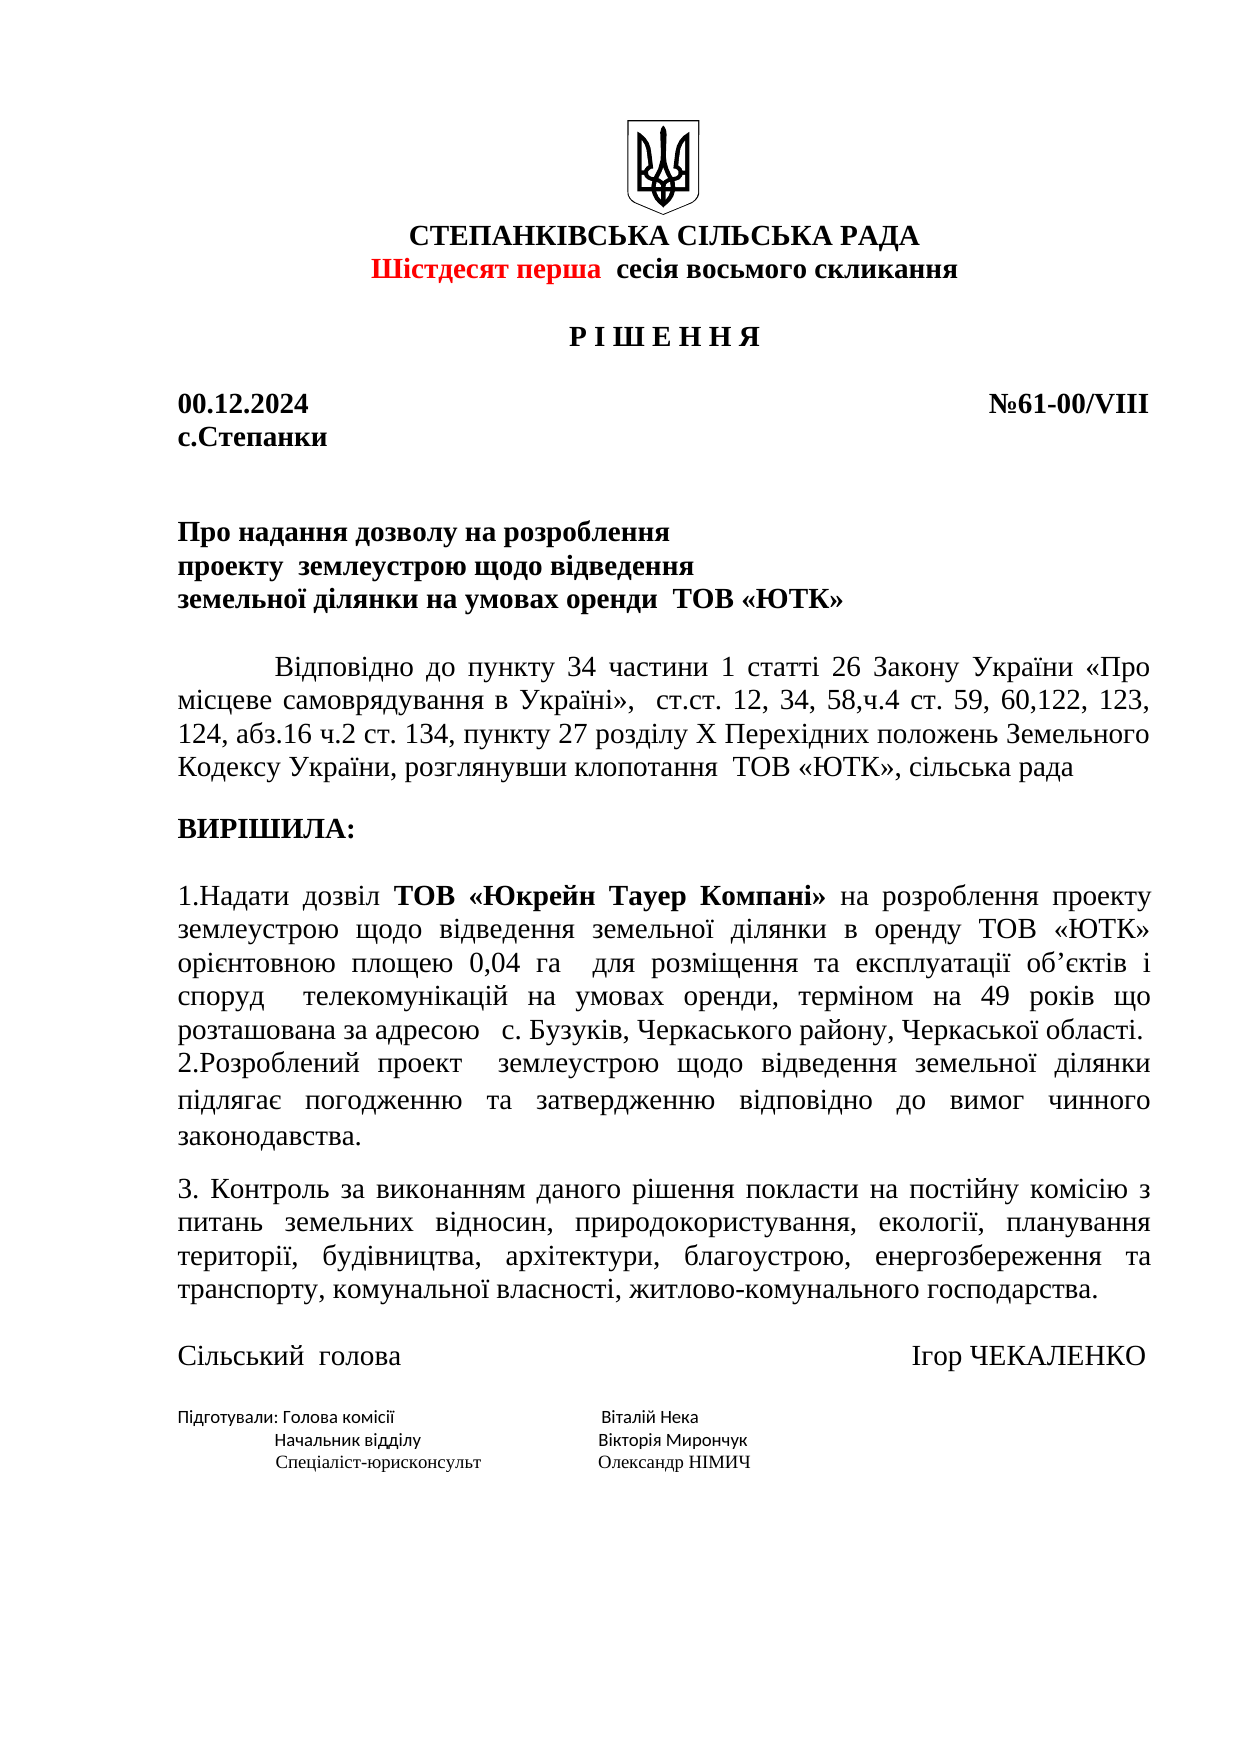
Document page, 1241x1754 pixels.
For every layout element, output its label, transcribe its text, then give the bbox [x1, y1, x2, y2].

text с.Степанки [177, 419, 1107, 453]
text Шістдесят перша сесія восьмого скликання [177, 252, 1152, 285]
list Начальник відділу Вікторія Мирончук [177, 1428, 1152, 1451]
text земельної ділянки на умовах оренди ТОВ «ЮТК» [177, 582, 1152, 615]
list Підготували: Голова комісії Віталій Нека [177, 1406, 1152, 1428]
text 00.12.2024 №61-00/VIII [177, 386, 1152, 419]
text СТЕПАНКІВСЬКА СІЛЬСЬКА РАДА [177, 218, 1152, 252]
text Про надання дозволу на розроблення [177, 514, 1152, 548]
text Р І Ш Е Н Н Я [177, 319, 1152, 352]
list Спеціаліст-юрисконсульт Олександр НІМИЧ [177, 1451, 1152, 1473]
text 1.Надати дозвіл ТОВ «Юкрейн Тауер Компані» на розроблення проекту землеустрою щодо відведення земельної ділянки в оренду ТОВ «ЮТК» орієнтовною площею 0,04 га для розміщення та експлуатації об’єктів і споруд телекомунікацій на умовах оренди, терміном на 49 років що розташована за адресою с. Бузуків, Черкаського району, Черкаської області. [177, 878, 1152, 1046]
text ВИРІШИЛА: [177, 811, 1152, 844]
text Відповідно до пункту 34 частини 1 статті 26 Закону України «Про місцеве самоврядування в Україні», ст.ст. 12, 34, 58,ч.4 ст. 59, 60,122, 123, 124, абз.16 ч.2 ст. 134, пункту 27 розділу Х Перехідних положень Земельного Кодексу України, розглянувши клопотання ТОВ «ЮТК», сільська рада [177, 649, 1152, 783]
text 2.Розроблений проект землеустрою щодо відведення земельної ділянки підлягає погодженню та затвердженню відповідно до вимог чинного законодавства. [177, 1046, 1152, 1151]
text Сільський голова Ігор ЧЕКАЛЕНКО [177, 1338, 1152, 1372]
text 3. Контроль за виконанням даного рішення покласти на постійну комісію з питань земельних відносин, природокористування, екології, планування території, будівництва, архітектури, благоустрою, енергозбереження та транспорту, комунальної власності, житлово-комунального господарства. [177, 1171, 1152, 1305]
text проекту землеустрою щодо відведення [177, 548, 1152, 582]
